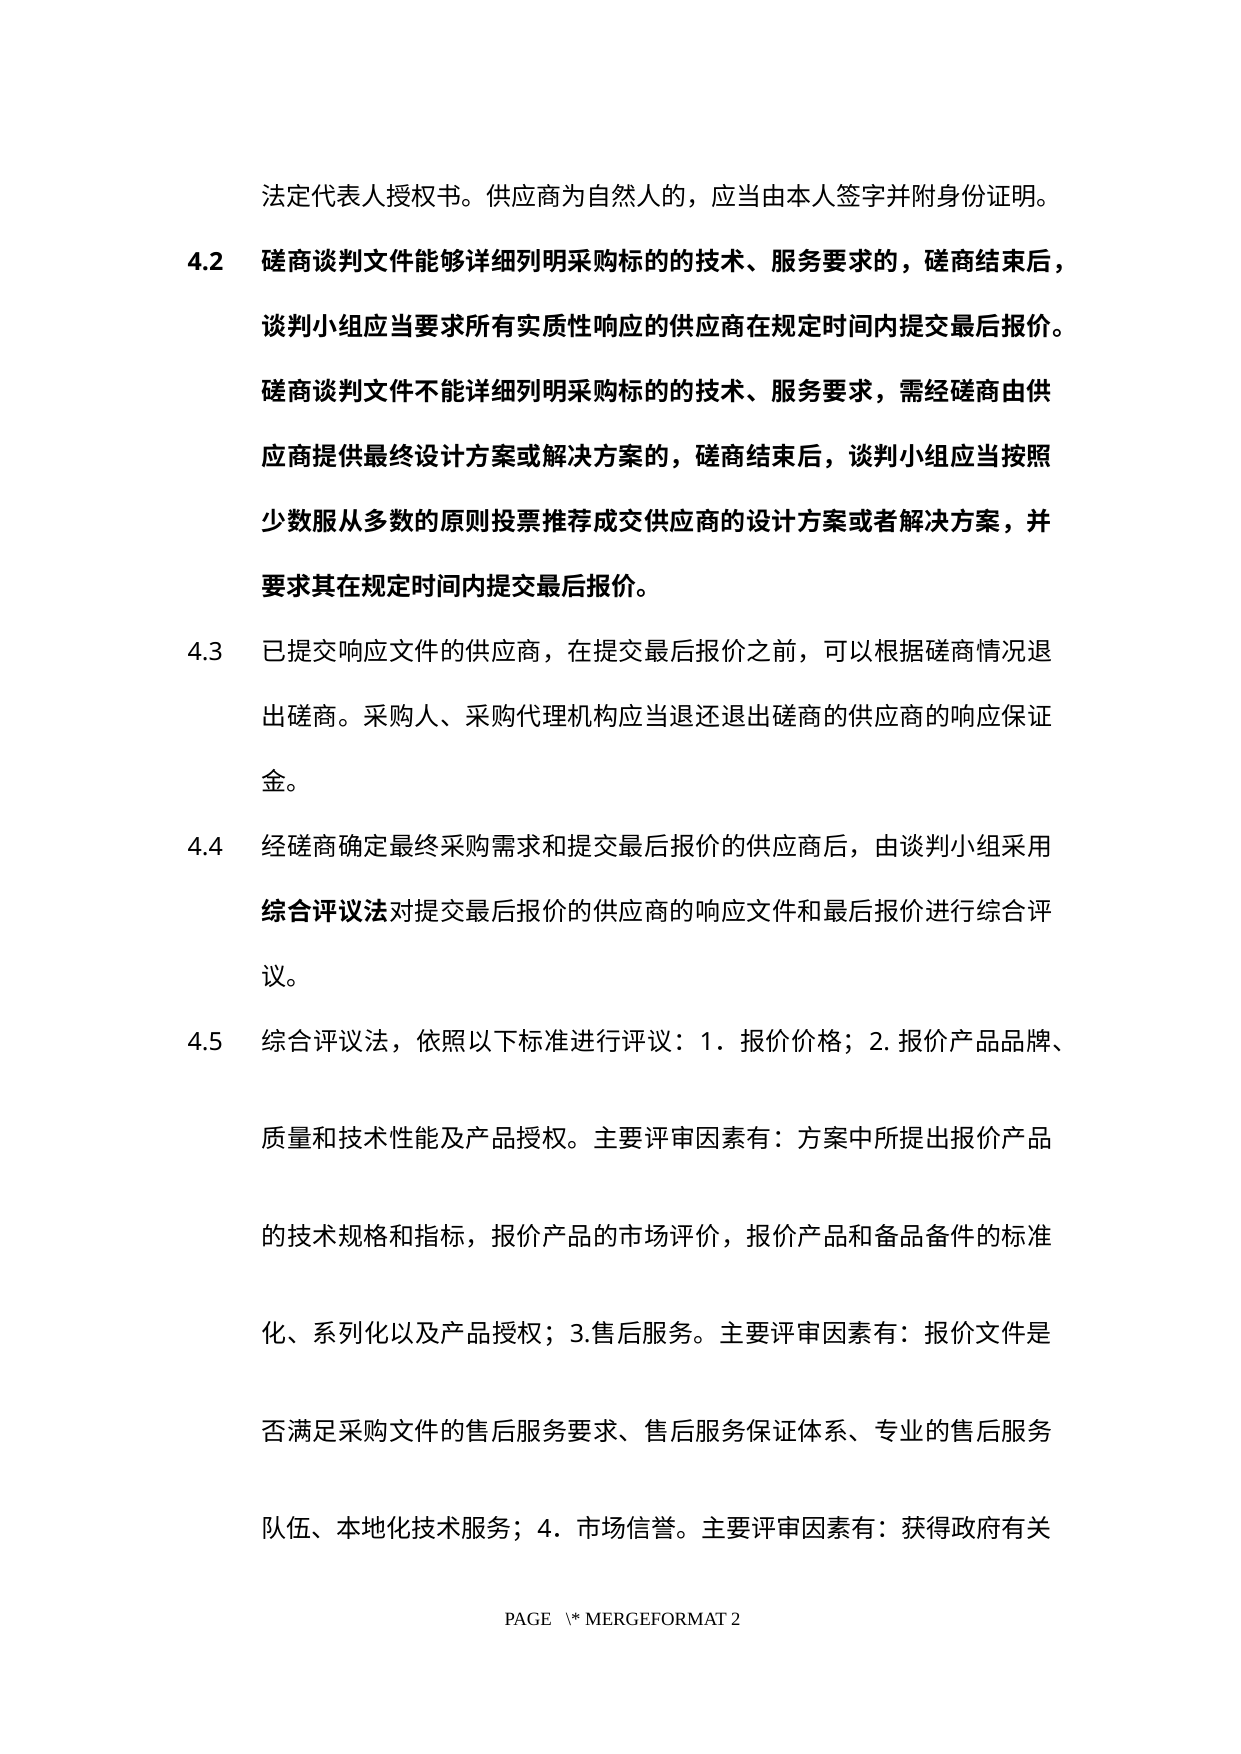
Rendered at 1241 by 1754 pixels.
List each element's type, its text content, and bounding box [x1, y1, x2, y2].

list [187, 1007, 1053, 1559]
list 磋商谈判文件能够详细列明采购标的的技术、服务要求的，磋商结束后，谈判小组应当要求所有实质性响应的供应商在规定时间内提交最后报价。磋商谈判文件不能详细列明采购标的的技术、服务要求，需经磋商由供应商提供最终设计方案或解决方案的，磋商结束后，谈判小组应当按照少数服从多数的原则投票推荐成交供应商的设计方案或者解决方案，并要求其在规定时间内提交最后报价。 [187, 227, 1053, 617]
list 经磋商确定最终采购需求和提交最后报价的供应商后，由谈判小组采用综合评议法对提交最后报价的供应商的响应文件和最后报价进行综合评议。 [187, 812, 1053, 1007]
list 已提交响应文件的供应商，在提交最后报价之前，可以根据磋商情况退出磋商。采购人、采购代理机构应当退还退出磋商的供应商的响应保证金。 [187, 617, 1053, 812]
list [187, 162, 1053, 227]
